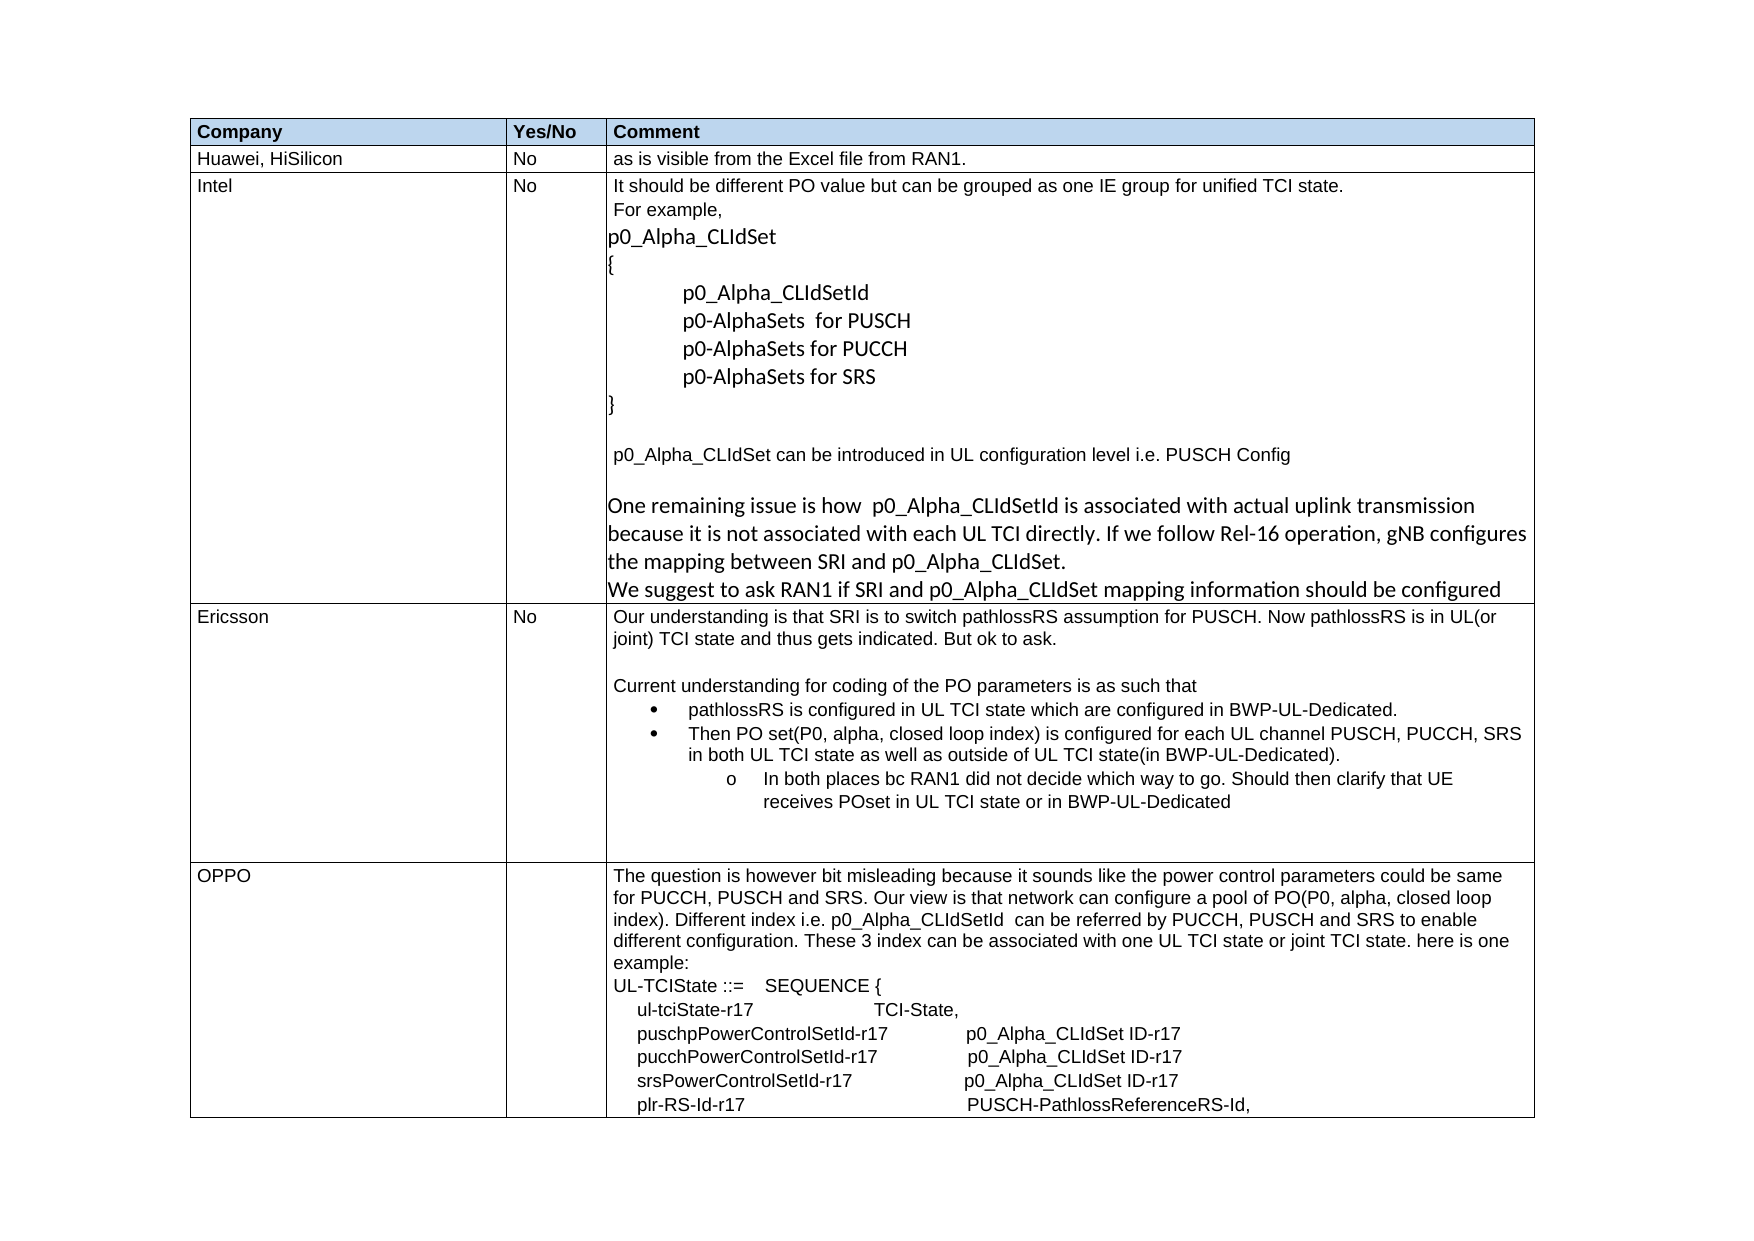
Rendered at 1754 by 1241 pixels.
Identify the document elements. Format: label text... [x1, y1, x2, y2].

table_cell No [507, 173, 606, 603]
table_cell [507, 863, 606, 1117]
table_cell Ericsson [191, 604, 506, 862]
table_header Comment [607, 119, 1534, 145]
table_cell OPPO [191, 863, 506, 1117]
table_cell No [507, 146, 606, 172]
table_header Yes/No [507, 119, 606, 145]
table_cell No [507, 604, 606, 862]
table_cell It should be different PO value but can be grouped as one IE group for unified TCI state. For example, p0_Alpha_CLIdSet { p0_Alpha_CLIdSetId p0-AlphaSets for PUSCH p0-AlphaSets for PUCCH p0-AlphaSets for SRS } p0_Alpha_CLIdSet can be introduced in UL configuration level i.e. PUSCH Config One remaining issue is how p0_Alpha_CLIdSetId is associated with actual uplink transmission because it is not associated with each UL TCI directly. If we follow Rel-16 operation, gNB configures the mapping between SRI and p0_Alpha_CLIdSet. We suggest to ask RAN1 if SRI and p0_Alpha_CLIdSet mapping information should be configured [607, 173, 1534, 603]
table_cell as is visible from the Excel file from RAN1. [607, 146, 1534, 172]
table_header Company [191, 119, 506, 145]
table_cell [607, 863, 1534, 1117]
table_cell Intel [191, 173, 506, 603]
table_cell Our understanding is that SRI is to switch pathlossRS assumption for PUSCH. Now pathlossRS is in UL(or joint) TCI state and thus gets indicated. But ok to ask. Current understanding for coding of the PO parameters is as such that pathlossRS is configured in UL TCI state which are configured in BWP-UL-Dedicated. Then PO set(P0, alpha, closed loop index) is configured for each UL channel PUSCH, PUCCH, SRS in both UL TCI state as well as outside of UL TCI state(in BWP-UL-Dedicated). In both places bc RAN1 did not decide which way to go. Should then clarify that UE receives POset in UL TCI state or in BWP-UL-Dedicated [607, 604, 1534, 862]
table_cell Huawei, HiSilicon [191, 146, 506, 172]
